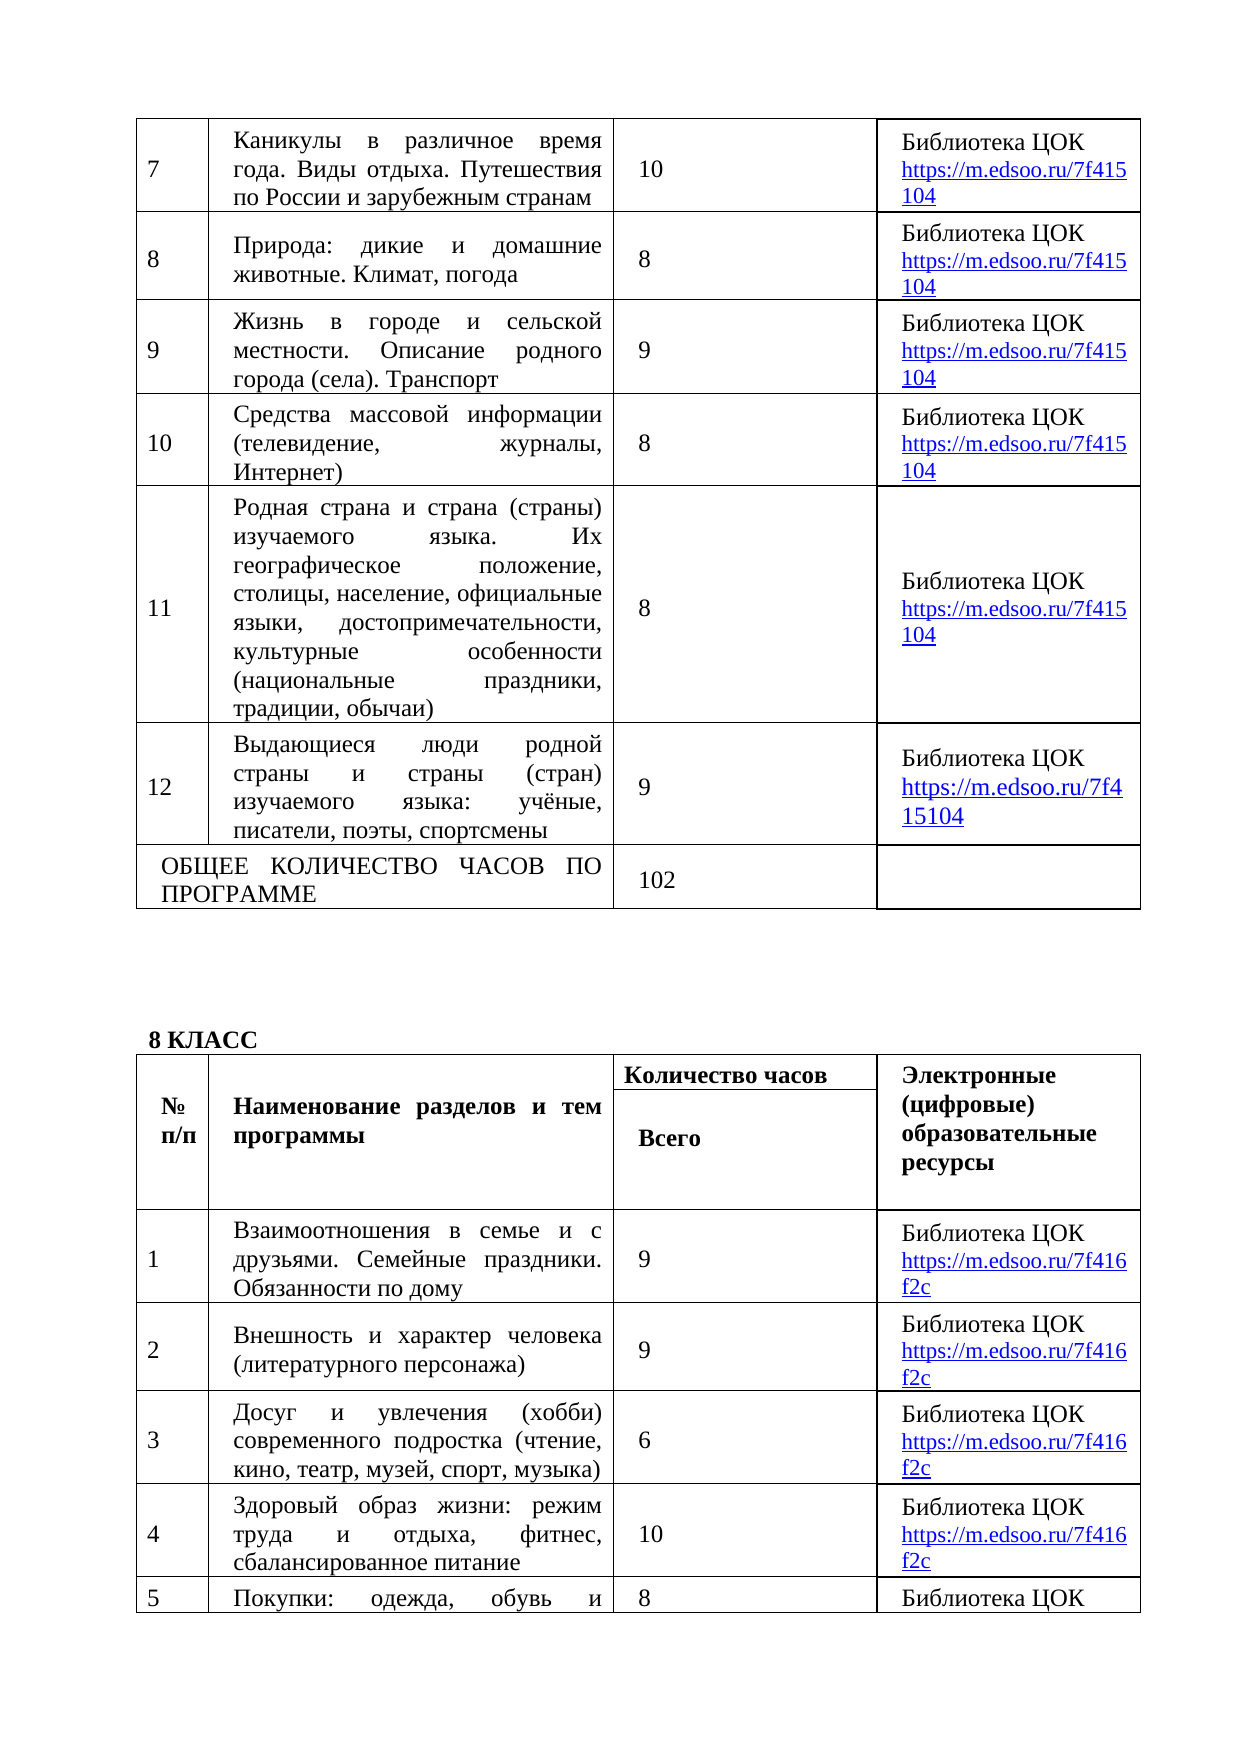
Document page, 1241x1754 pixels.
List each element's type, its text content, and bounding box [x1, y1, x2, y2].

table_cell 9 [614, 723, 876, 844]
table_header Электронные (цифровые) образовательные ресурсы [878, 1055, 1140, 1209]
table_cell [878, 846, 1140, 908]
table_header Наименование разделов и тем программы [209, 1055, 613, 1209]
table_cell 9 [614, 1210, 876, 1302]
table_cell 9 [614, 300, 876, 392]
table_cell Средства массовой информации (телевидение, журналы, Интернет) [209, 394, 613, 485]
table_cell Библиотека ЦОК https://m.edsoo.ru/7f415104 [878, 301, 1140, 392]
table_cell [209, 1577, 613, 1612]
table_header Количество часов [614, 1055, 876, 1089]
table_cell 1 [137, 1210, 208, 1302]
table_cell 8 [614, 394, 876, 485]
table_cell 5 [137, 1577, 208, 1612]
table_cell 2 [137, 1303, 208, 1390]
table_cell Библиотека ЦОК https://m.edsoo.ru/7f415104 [878, 394, 1140, 485]
table_cell 8 [614, 212, 876, 299]
table_cell Внешность и характер человека (литературного персонажа) [209, 1303, 613, 1390]
table_cell Жизнь в городе и сельской местности. Описание родного города (села). Транспорт [209, 300, 613, 392]
table_cell Библиотека ЦОК https://m.edsoo.ru/7f415104 [878, 487, 1140, 722]
table_cell Досуг и увлечения (хобби) современного подростка (чтение, кино, театр, музей, спорт, музыка) [209, 1391, 613, 1483]
table_cell Библиотека ЦОК https://m.edsoo.ru/7f416f2c [878, 1392, 1140, 1483]
table_cell Библиотека ЦОК https://m.edsoo.ru/7f415104 [878, 724, 1140, 844]
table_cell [878, 120, 1140, 211]
table_cell 8 [614, 1577, 876, 1612]
table_cell 8 [614, 486, 876, 722]
table_cell 4 [137, 1484, 208, 1576]
text 8 КЛАСС [148, 1025, 1163, 1053]
table_cell Каникулы в различное время года. Виды отдыха. Путешествия по России и зарубежным странам [209, 119, 613, 211]
table_cell Библиотека ЦОК https://m.edsoo.ru/7f416f2c [878, 1211, 1140, 1302]
table_cell 10 [614, 1484, 876, 1576]
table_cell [878, 213, 1140, 299]
table_cell 12 [137, 723, 208, 844]
table_cell 8 [137, 212, 208, 299]
table_cell 3 [137, 1391, 208, 1483]
table_cell ОБЩЕЕ КОЛИЧЕСТВО ЧАСОВ ПО ПРОГРАММЕ [137, 845, 613, 908]
table_cell 9 [614, 1303, 876, 1390]
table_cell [878, 1485, 1140, 1576]
table_cell Родная страна и страна (страны) изучаемого языка. Их географическое положение, столицы, население, официальные языки, достопримечательности, культурные особенности (национальные праздники, традиции, обычаи) [209, 486, 613, 722]
table_cell 9 [137, 300, 208, 392]
table_cell 6 [614, 1391, 876, 1483]
table_cell 11 [137, 486, 208, 722]
table_cell 7 [137, 119, 208, 211]
table_cell 10 [137, 394, 208, 485]
table_cell Природа: дикие и домашние животные. Климат, погода [209, 212, 613, 299]
table_cell Выдающиеся люди родной страны и страны (стран) изучаемого языка: учёные, писатели, поэты, спортсмены [209, 723, 613, 844]
table_cell Здоровый образ жизни: режим труда и отдыха, фитнес, сбалансированное питание [209, 1484, 613, 1576]
table_cell Библиотека ЦОК https://m.edsoo.ru/7f416f2c [878, 1303, 1140, 1390]
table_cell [878, 1578, 1140, 1612]
table_cell Всего [614, 1090, 876, 1209]
table_cell 102 [614, 845, 876, 908]
table_cell 10 [614, 119, 876, 211]
table_cell Взаимоотношения в семье и с друзьями. Семейные праздники. Обязанности по дому [209, 1210, 613, 1302]
table_header № п/п [137, 1055, 208, 1209]
